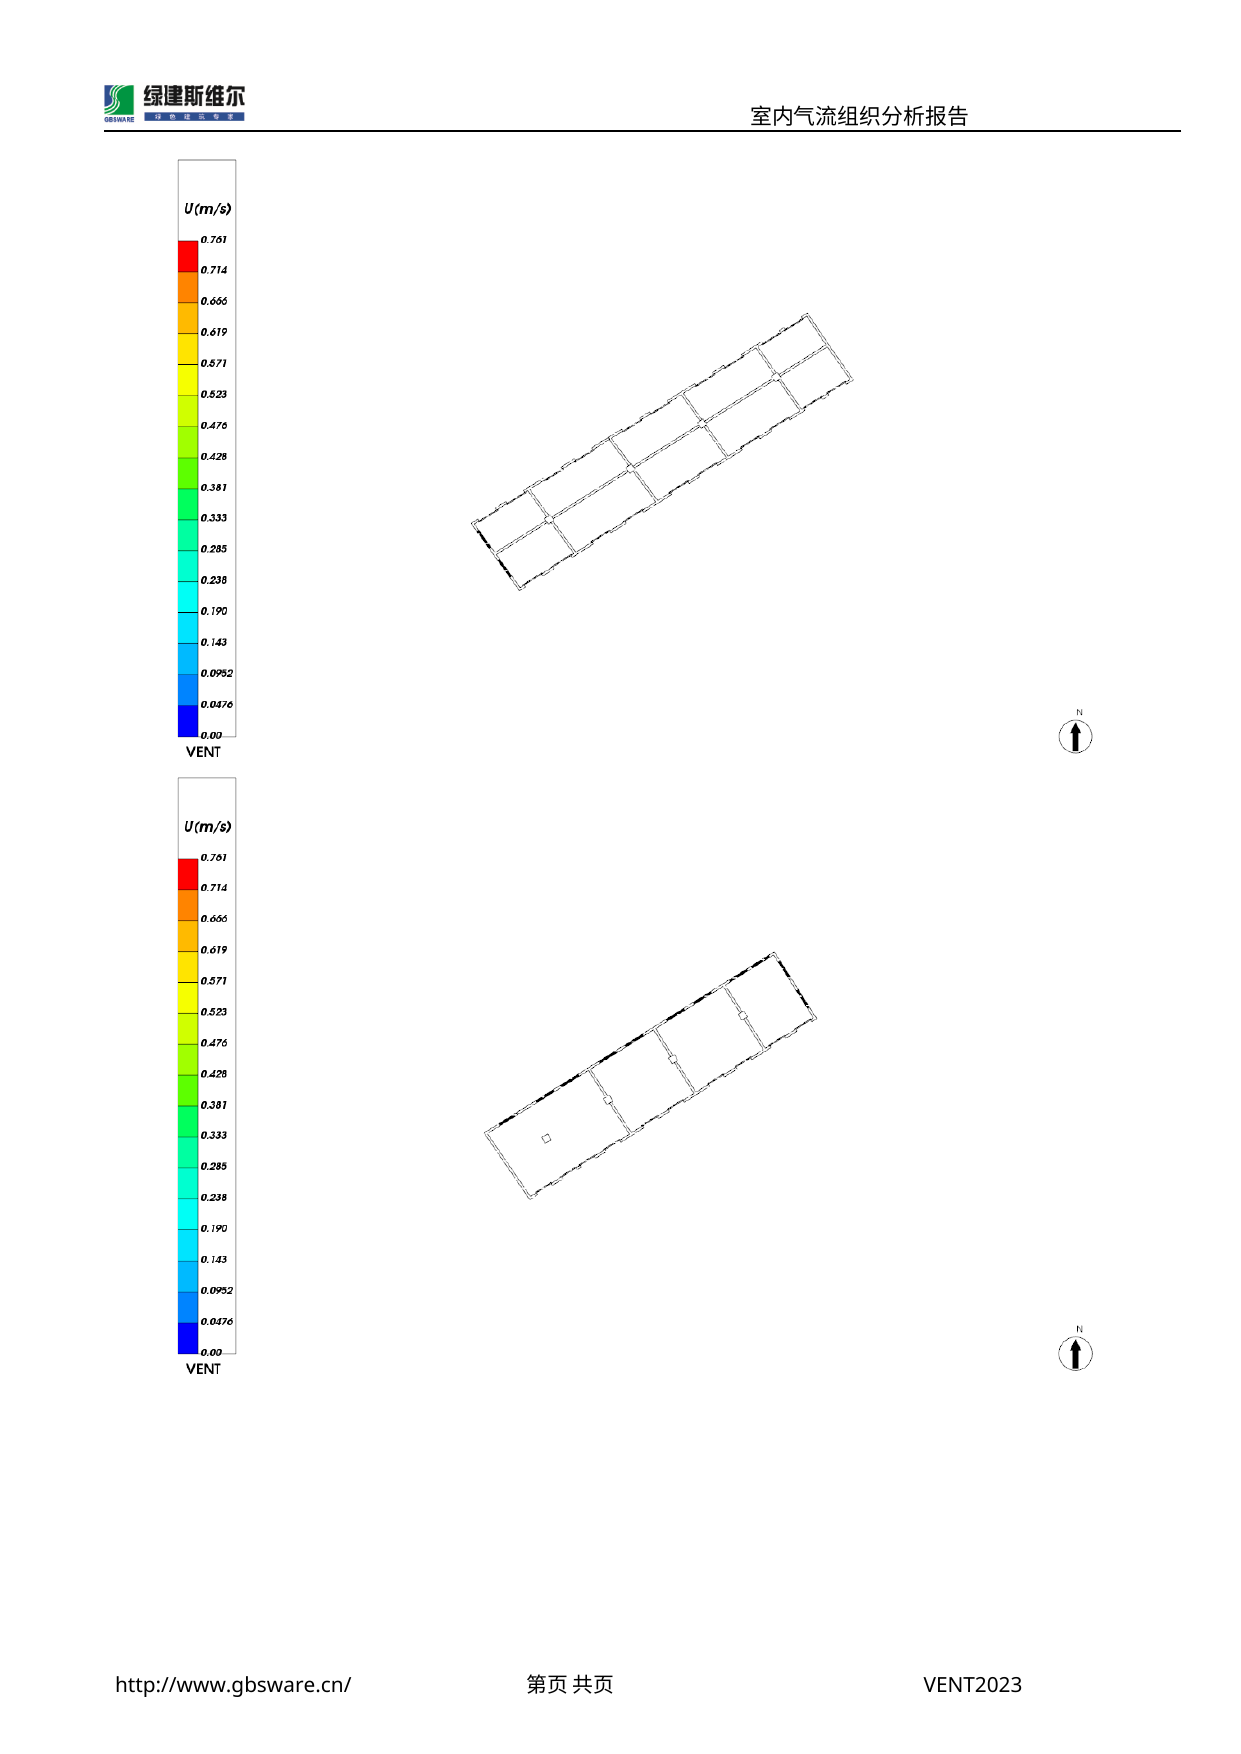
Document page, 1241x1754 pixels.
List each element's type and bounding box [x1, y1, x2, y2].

picture [177, 152, 1108, 769]
picture [177, 770, 1108, 1386]
picture [103, 82, 246, 124]
